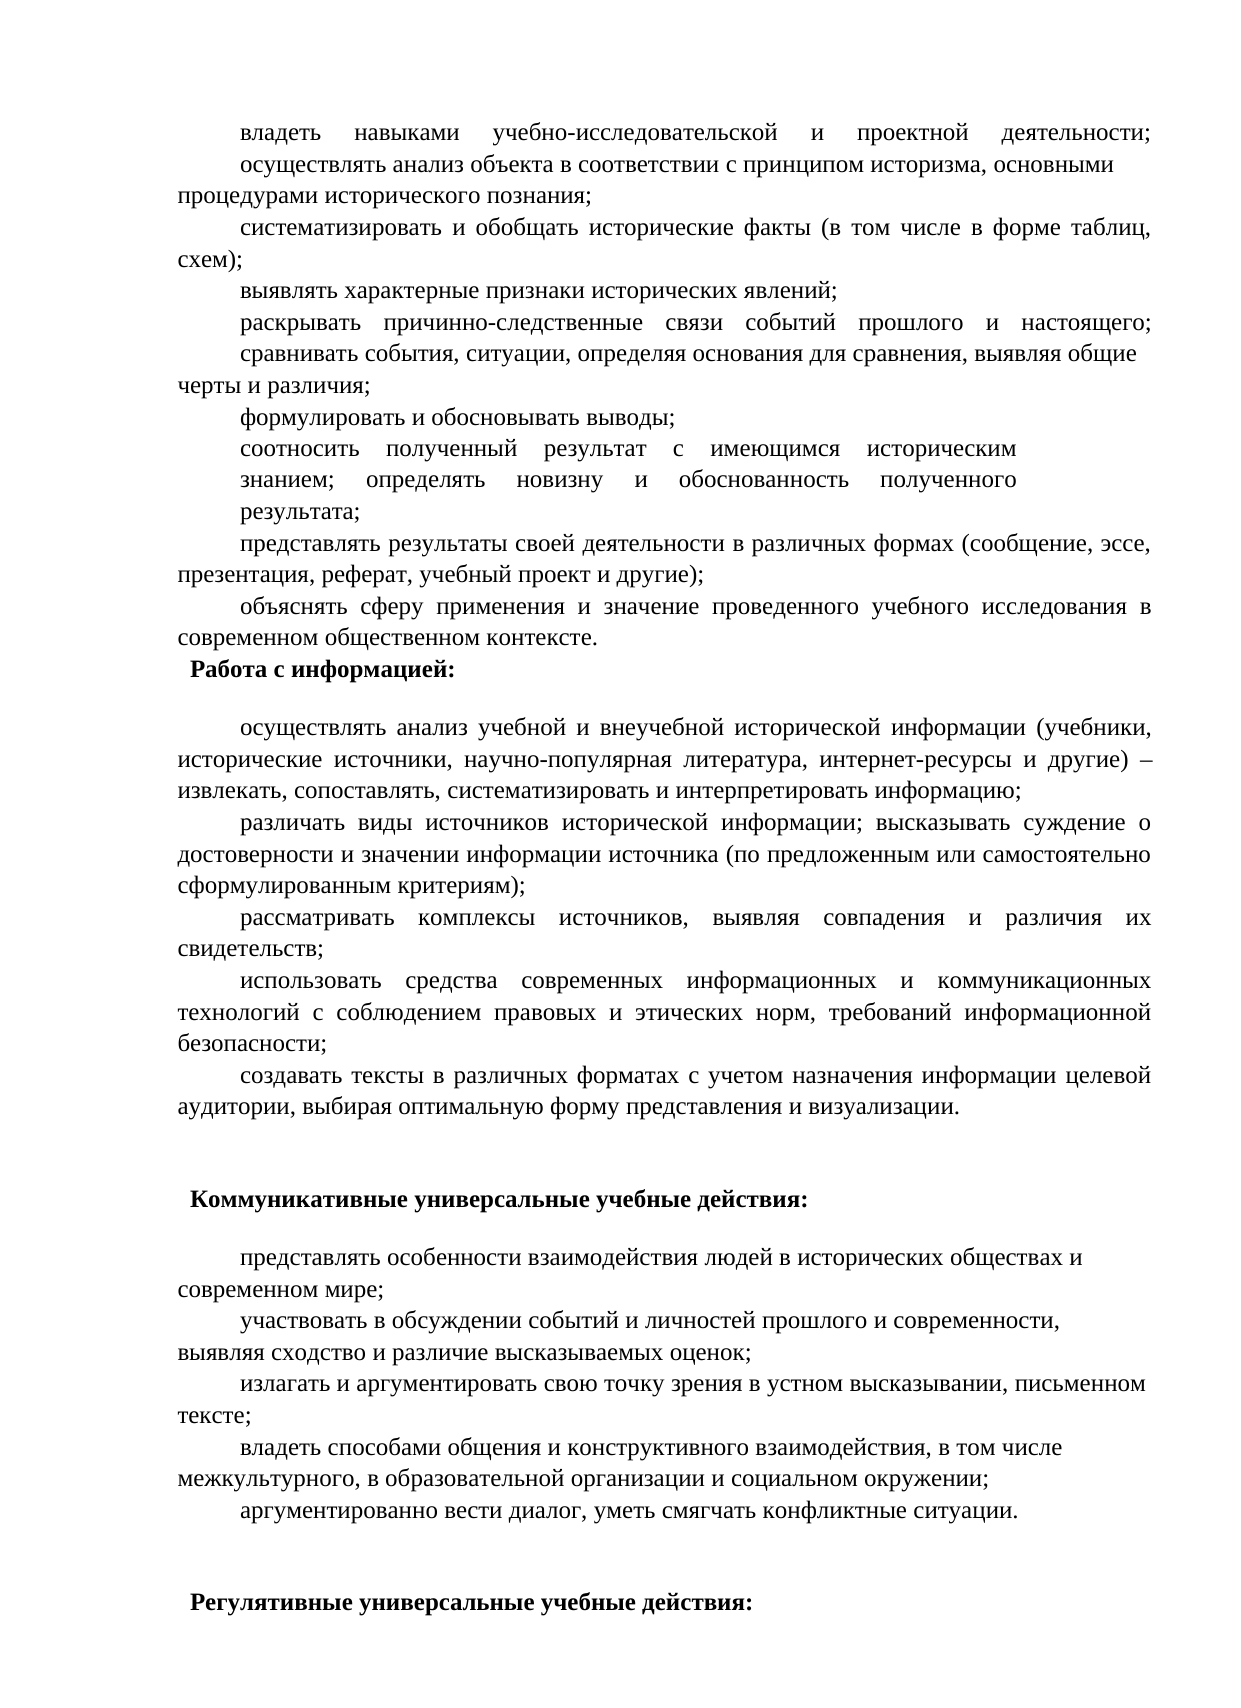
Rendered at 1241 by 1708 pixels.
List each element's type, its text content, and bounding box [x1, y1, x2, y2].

subtitle Коммуникативные универсальные учебные действия: [190, 1184, 1221, 1213]
text представлять результаты своей деятельности в различных формах (сообщение, эссе, презентация, реферат, учебный проект и другие); [177, 528, 1151, 588]
text излагать и аргументировать свою точку зрения в устном высказывании, письменном тексте; [177, 1368, 1153, 1429]
text участвовать в обсуждении событий и личностей прошлого и современности, выявляя сходство и различие высказываемых оценок; [177, 1305, 1100, 1366]
text объяснять сферу применения и значение проведенного учебного исследования в современном общественном контексте. [177, 591, 1151, 651]
text использовать средства современных информационных и коммуникационных технологий с соблюдением правовых и этических норм, требований информационной безопасности; [177, 965, 1151, 1057]
text формулировать и обосновывать выводы; [240, 402, 1221, 430]
text черты и различия; [177, 370, 1221, 398]
text выявлять характерные признаки исторических явлений; [240, 275, 1221, 304]
text систематизировать и обобщать исторические факты (в том числе в форме таблиц, схем); [177, 212, 1152, 272]
text создавать тексты в различных форматах с учетом назначения информации целевой аудитории, выбирая оптимальную форму представления и визуализации. [177, 1060, 1151, 1120]
subtitle Регулятивные универсальные учебные действия: [190, 1587, 1221, 1616]
text раскрывать причинно-следственные связи событий прошлого и настоящего; сравнивать события, ситуации, определяя основания для сравнения, выявляя общие [240, 307, 1152, 367]
text представлять особенности взаимодействия людей в исторических обществах и современном мире; [177, 1242, 1153, 1302]
text осуществлять анализ учебной и внеучебной исторической информации (учебники, исторические источники, научно-популярная литература, интернет-ресурсы и другие) – извлекать, сопоставлять, систематизировать и интерпретировать информацию; [177, 712, 1152, 804]
subtitle Работа с информацией: [190, 654, 1221, 683]
text аргументированно вести диалог, уметь смягчать конфликтные ситуации. [240, 1495, 1221, 1523]
text процедурами исторического познания; [177, 180, 1221, 209]
text различать виды источников исторической информации; высказывать суждение о достоверности и значении информации источника (по предложенным или самостоятельно сформулированным критериям); [177, 807, 1151, 899]
text рассматривать комплексы источников, выявляя совпадения и различия их свидетельств; [177, 902, 1151, 962]
text владеть навыками учебно-исследовательской и проектной деятельности; осуществлять анализ объекта в соответствии с принципом историзма, основными [240, 117, 1151, 177]
text соотносить полученный результат с имеющимся историческим знанием; определять новизну и обоснованность полученного результата; [240, 433, 1017, 525]
text владеть способами общения и конструктивного взаимодействия, в том числе межкультурного, в образовательной организации и социальном окружении; [177, 1432, 1221, 1492]
